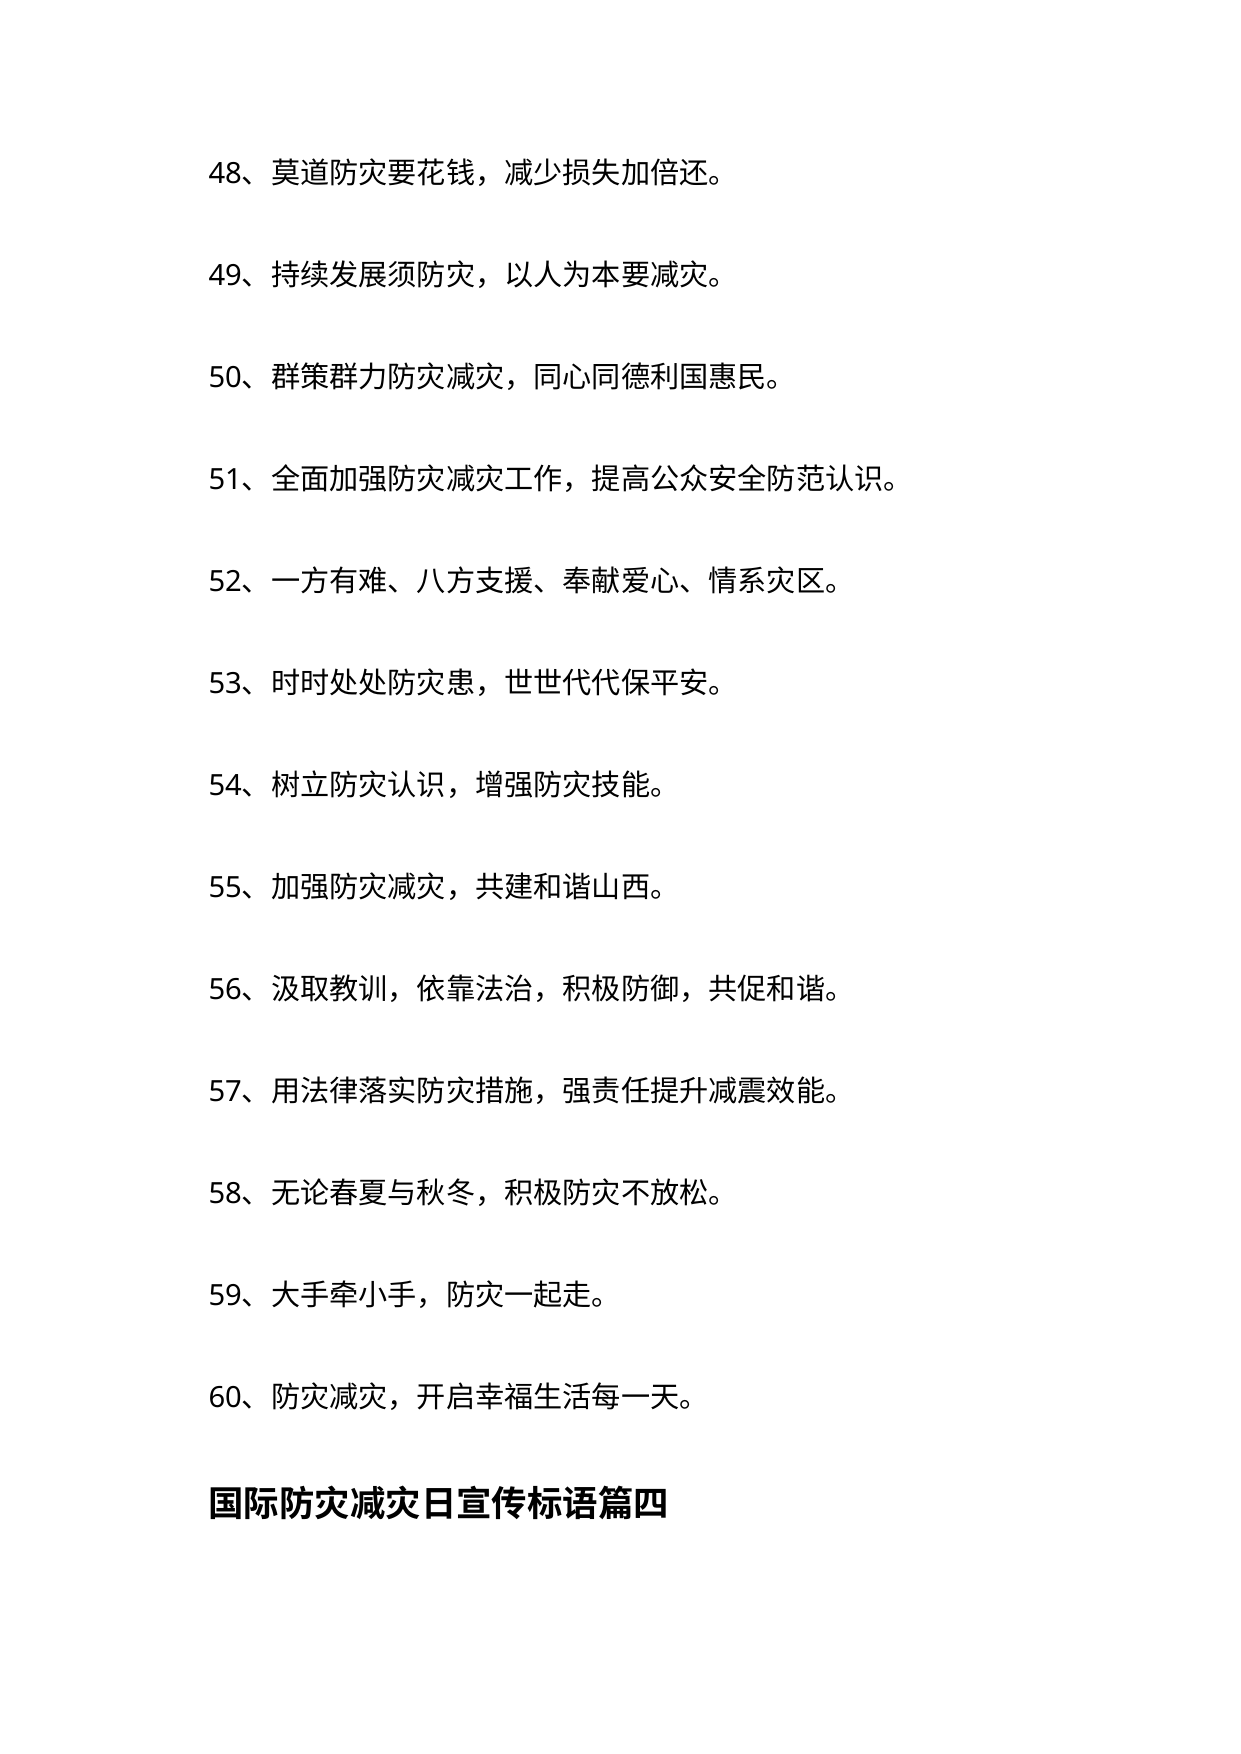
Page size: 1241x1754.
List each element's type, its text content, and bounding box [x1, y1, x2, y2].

text 59、大手牵小手，防灾一起走。 [150, 1272, 1090, 1314]
text 55、加强防灾减灾，共建和谐山西。 [150, 864, 1090, 906]
text 58、无论春夏与秋冬，积极防灾不放松。 [150, 1170, 1090, 1212]
text 57、用法律落实防灾措施，强责任提升减震效能。 [150, 1068, 1090, 1110]
text 56、汲取教训，依靠法治，积极防御，共促和谐。 [150, 966, 1090, 1008]
text 48、莫道防灾要花钱，减少损失加倍还。 [150, 150, 1090, 192]
text 52、一方有难、八方支援、奉献爱心、情系灾区。 [150, 558, 1090, 600]
text 51、全面加强防灾减灾工作，提高公众安全防范认识。 [150, 456, 1090, 498]
text 60、防灾减灾，开启幸福生活每一天。 [150, 1374, 1090, 1416]
text 49、持续发展须防灾，以人为本要减灾。 [150, 252, 1090, 294]
text 50、群策群力防灾减灾，同心同德利国惠民。 [150, 354, 1090, 396]
text 53、时时处处防灾患，世世代代保平安。 [150, 660, 1090, 702]
text 国际防灾减灾日宣传标语篇四 [150, 1476, 1090, 1527]
text 54、树立防灾认识，增强防灾技能。 [150, 762, 1090, 804]
